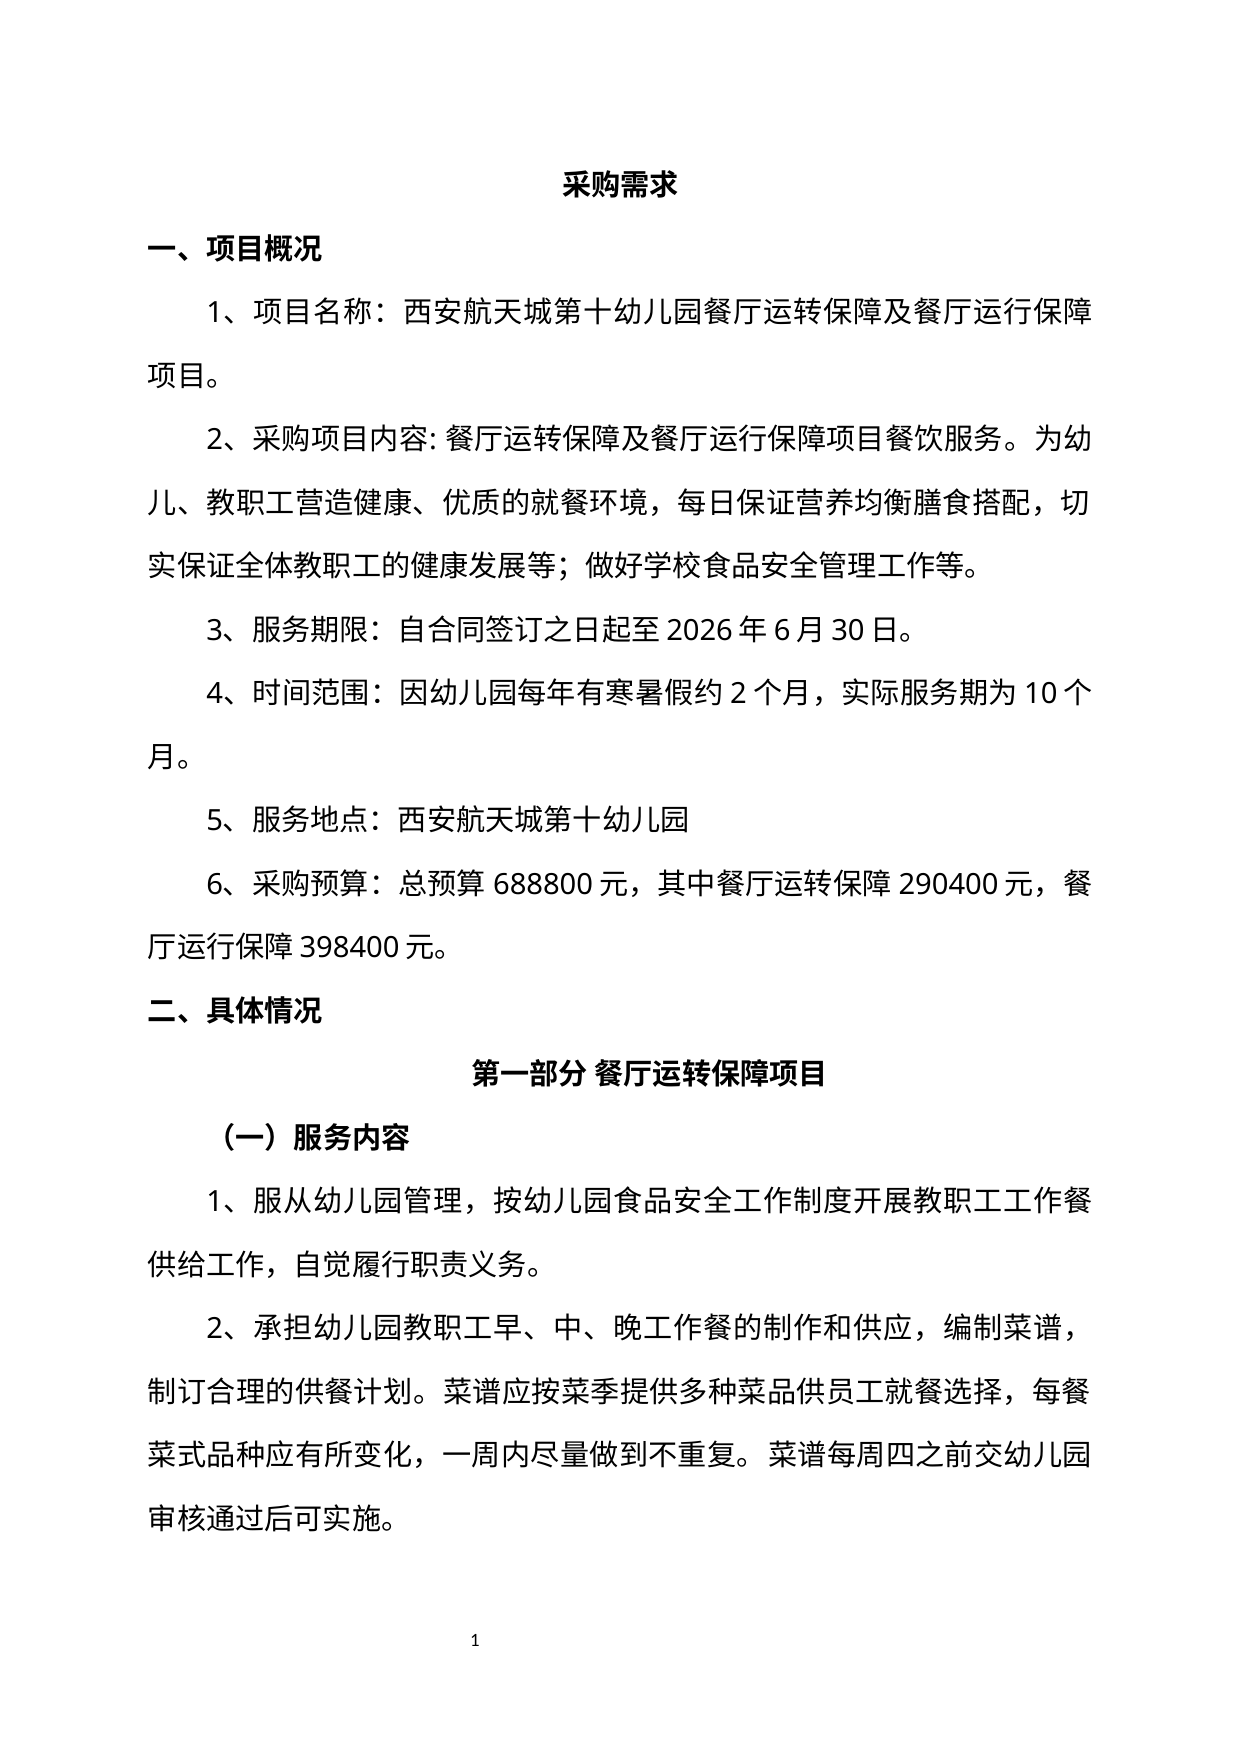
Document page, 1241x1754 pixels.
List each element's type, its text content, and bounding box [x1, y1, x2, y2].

text 2、承担幼儿园教职工早、中、晚工作餐的制作和供应，编制菜谱，制订合理的供餐计划。菜谱应按菜季提供多种菜品供员工就餐选择，每餐菜式品种应有所变化，一周内尽量做到不重复。菜谱每周四之前交幼儿园审核通过后可实施。 [148, 1305, 1093, 1537]
text 一、项目概况 [148, 225, 1093, 268]
subtitle 二、具体情况 [148, 987, 1093, 1030]
list （一）服务内容 [148, 1114, 1093, 1157]
list 第一部分 餐厅运转保障项目 [148, 1051, 1093, 1093]
list 4、时间范围：因幼儿园每年有寒暑假约2个月，实际服务期为10个月。 [148, 670, 1093, 776]
text 采购需求 [148, 162, 1093, 204]
list 6、采购预算：总预算688800元，其中餐厅运转保障290400元，餐厅运行保障398400元。 [148, 860, 1093, 966]
list 1、服从幼儿园管理，按幼儿园食品安全工作制度开展教职工工作餐供给工作，自觉履行职责义务。 [148, 1178, 1093, 1284]
list 5、服务地点：西安航天城第十幼儿园 [148, 797, 1093, 839]
list 3、服务期限：自合同签订之日起至2026年6月30日。 [148, 606, 1093, 649]
list 1、项目名称：西安航天城第十幼儿园餐厅运转保障及餐厅运行保障项目。 [148, 289, 1093, 395]
list 2、采购项目内容: 餐厅运转保障及餐厅运行保障项目餐饮服务。为幼儿、教职工营造健康、优质的就餐环境，每日保证营养均衡膳食搭配，切实保证全体教职工的健康发展等；做好学校食品安全管理工作等。 [148, 416, 1093, 585]
